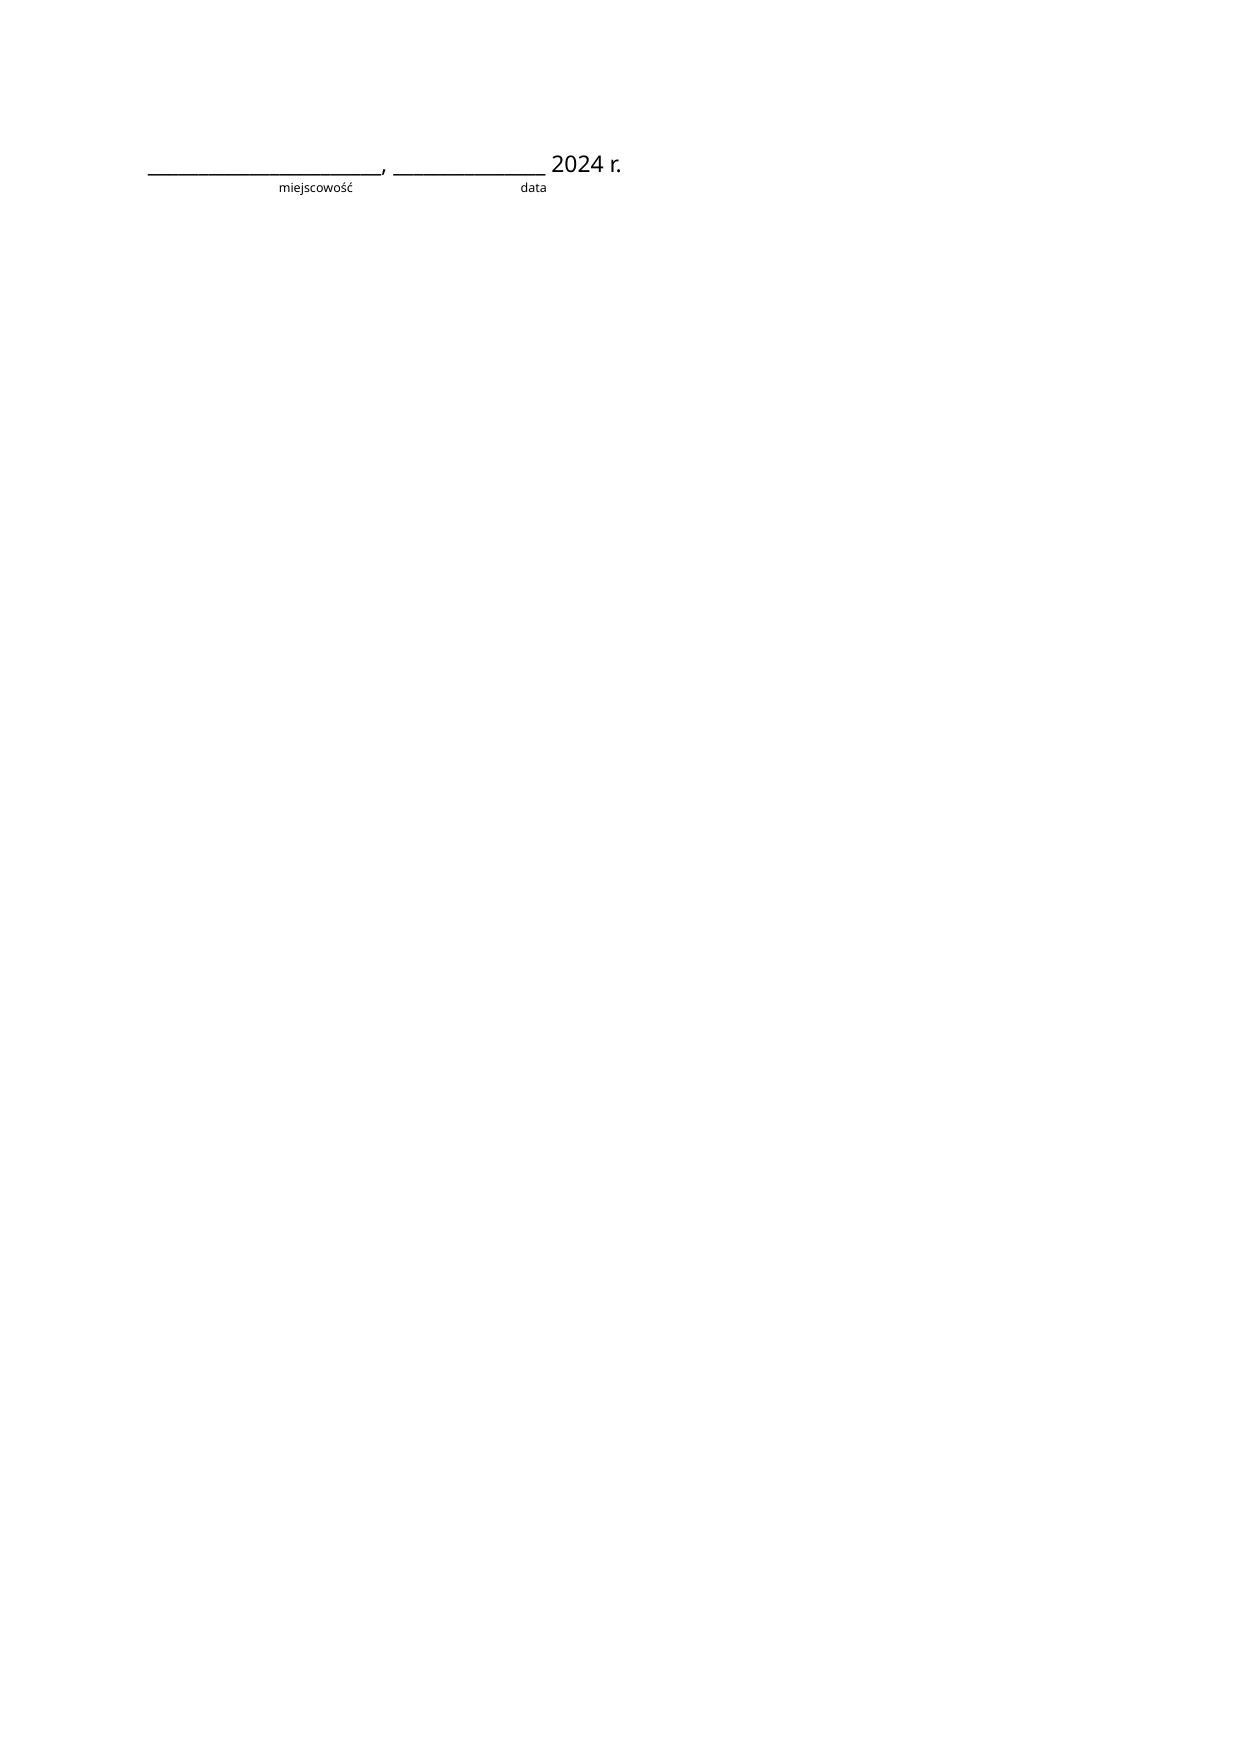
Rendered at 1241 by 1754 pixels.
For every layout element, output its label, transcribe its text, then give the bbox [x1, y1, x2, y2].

text miejscowość data [148, 179, 1093, 196]
text _______________________, _______________ 2024 r. [148, 148, 1093, 179]
